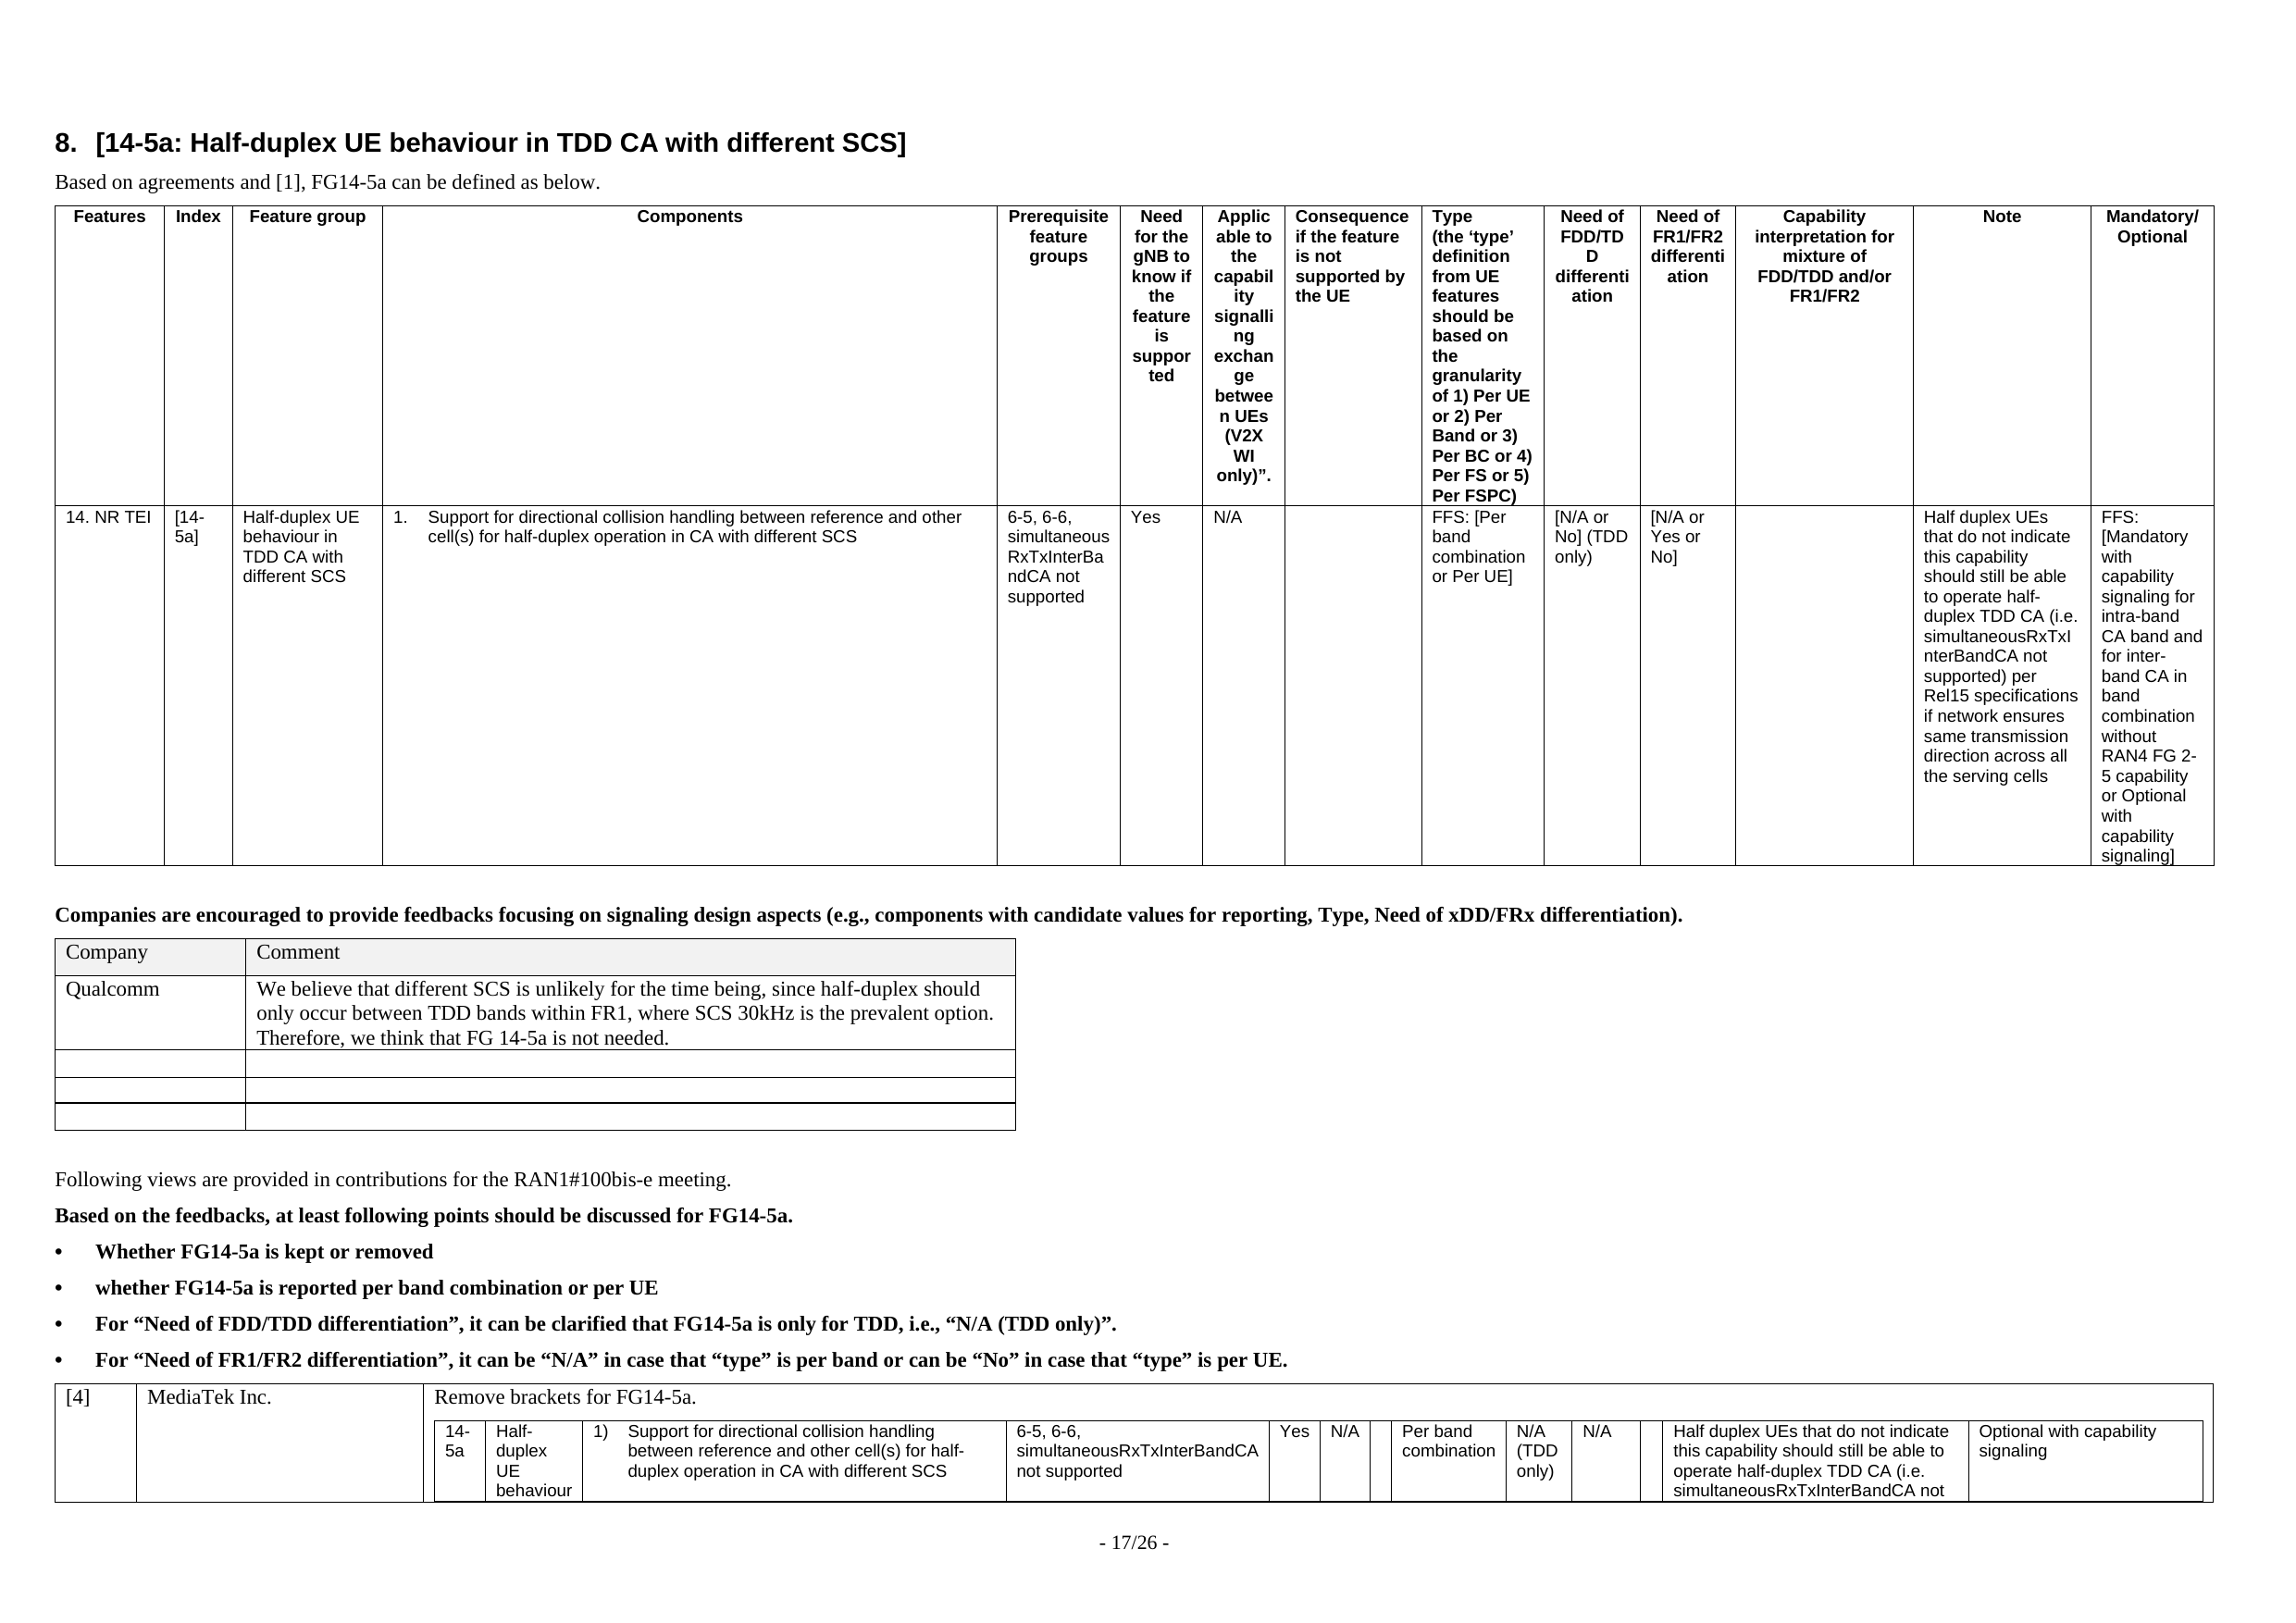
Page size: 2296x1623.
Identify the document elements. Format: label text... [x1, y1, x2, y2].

table_cell [1736, 506, 1913, 865]
table_header Index [165, 206, 232, 505]
table_header Mandatory/Optional [2091, 206, 2214, 505]
table_header Capability interpretation for mixture of FDD/TDD and/or FR1/FR2 [1736, 206, 1913, 505]
text Following views are provided in contributions for the RAN1#100bis-e meeting. [55, 1167, 2214, 1191]
table_cell [56, 1104, 245, 1130]
table_header Company [56, 939, 245, 975]
table_header Features [56, 206, 164, 505]
table_cell [246, 1104, 1015, 1130]
table_header MediaTek Inc. [137, 1384, 423, 1502]
subtitle [14-5a: Half-duplex UE behaviour in TDD CA with different SCS] [55, 127, 2214, 157]
list For “Need of FR1/FR2 differentiation”, it can be “N/A” in case that “type” is per band or can be “No” in case that “type” is per UE. [55, 1347, 2214, 1371]
table_header Applicable to the capability signalling exchange between UEs (V2X WI only)”. [1203, 206, 1285, 505]
table_cell Half duplex UEs that do not indicate this capability should still be able to operate half-duplex TDD CA (i.e. simultaneousRxTxInterBandCA not supported) per Rel15 specifications if network ensures same transmission direction across all the serving cells [1914, 506, 2091, 865]
table_cell FFS: [Mandatory with capability signaling for intra-band CA band and for inter-band CA in band combination without RAN4 FG 2-5 capability or Optional with capability signaling] [2091, 506, 2214, 865]
table_cell [246, 1078, 1015, 1102]
table_cell 6-5, 6-6, simultaneousRxTxInterBandCA not supported [998, 506, 1120, 865]
table_cell We believe that different SCS is unlikely for the time being, since half-duplex should only occur between TDD bands within FR1, where SCS 30kHz is the prevalent option. Therefore, we think that FG 14-5a is not needed. [246, 976, 1015, 1049]
table_header [4] [56, 1384, 136, 1502]
table_header Feature group [233, 206, 382, 505]
text Based on the feedbacks, at least following points should be discussed for FG14-5a. [55, 1203, 2214, 1227]
table_cell [14-5a] [165, 506, 232, 865]
table_header Need for the gNB to know if the feature is supported [1121, 206, 1202, 505]
table_cell [N/A or No] (TDD only) [1545, 506, 1640, 865]
list Whether FG14-5a is kept or removed [55, 1239, 2214, 1263]
table_header Components [383, 206, 997, 505]
table_cell [56, 1050, 245, 1077]
text Based on agreements and [1], FG14-5a can be defined as below. [55, 169, 2214, 193]
table_cell [1285, 506, 1421, 865]
text Companies are encouraged to provide feedbacks focusing on signaling design aspects (e.g., components with candidate values for reporting, Type, Need of xDD/FRx differentiation). [55, 902, 2214, 927]
table_header Prerequisite feature groups [998, 206, 1120, 505]
table_header Comment [246, 939, 1015, 975]
table_cell N/A [1203, 506, 1285, 865]
table_cell Yes [1121, 506, 1202, 865]
table_cell Qualcomm [56, 976, 245, 1049]
table_header Need of FR1/FR2 differentiation [1641, 206, 1735, 505]
table_cell 14. NR TEI [56, 506, 164, 865]
table_header Type (the ‘type’ definition from UE features should be based on the granularity of 1) Per UE or 2) Per Band or 3) Per BC or 4) Per FS or 5) Per FSPC) [1422, 206, 1544, 505]
table_cell Support for directional collision handling between reference and other cell(s) for half-duplex operation in CA with different SCS [383, 506, 997, 865]
list For “Need of FDD/TDD differentiation”, it can be clarified that FG14-5a is only for TDD, i.e., “N/A (TDD only)”. [55, 1311, 2214, 1335]
table_header Remove brackets for FG14-5a. [424, 1384, 2213, 1502]
table_cell Half-duplex UE behaviour in TDD CA with different SCS [233, 506, 382, 865]
table_cell [56, 1078, 245, 1102]
table_cell FFS: [Per band combination or Per UE] [1422, 506, 1544, 865]
table_cell [N/A or Yes or No] [1641, 506, 1735, 865]
table_header Consequence if the feature is not supported by the UE [1285, 206, 1421, 505]
table_header Need of FDD/TDD differentiation [1545, 206, 1640, 505]
table_cell [246, 1050, 1015, 1077]
table_header Note [1914, 206, 2091, 505]
list whether FG14-5a is reported per band combination or per UE [55, 1275, 2214, 1299]
